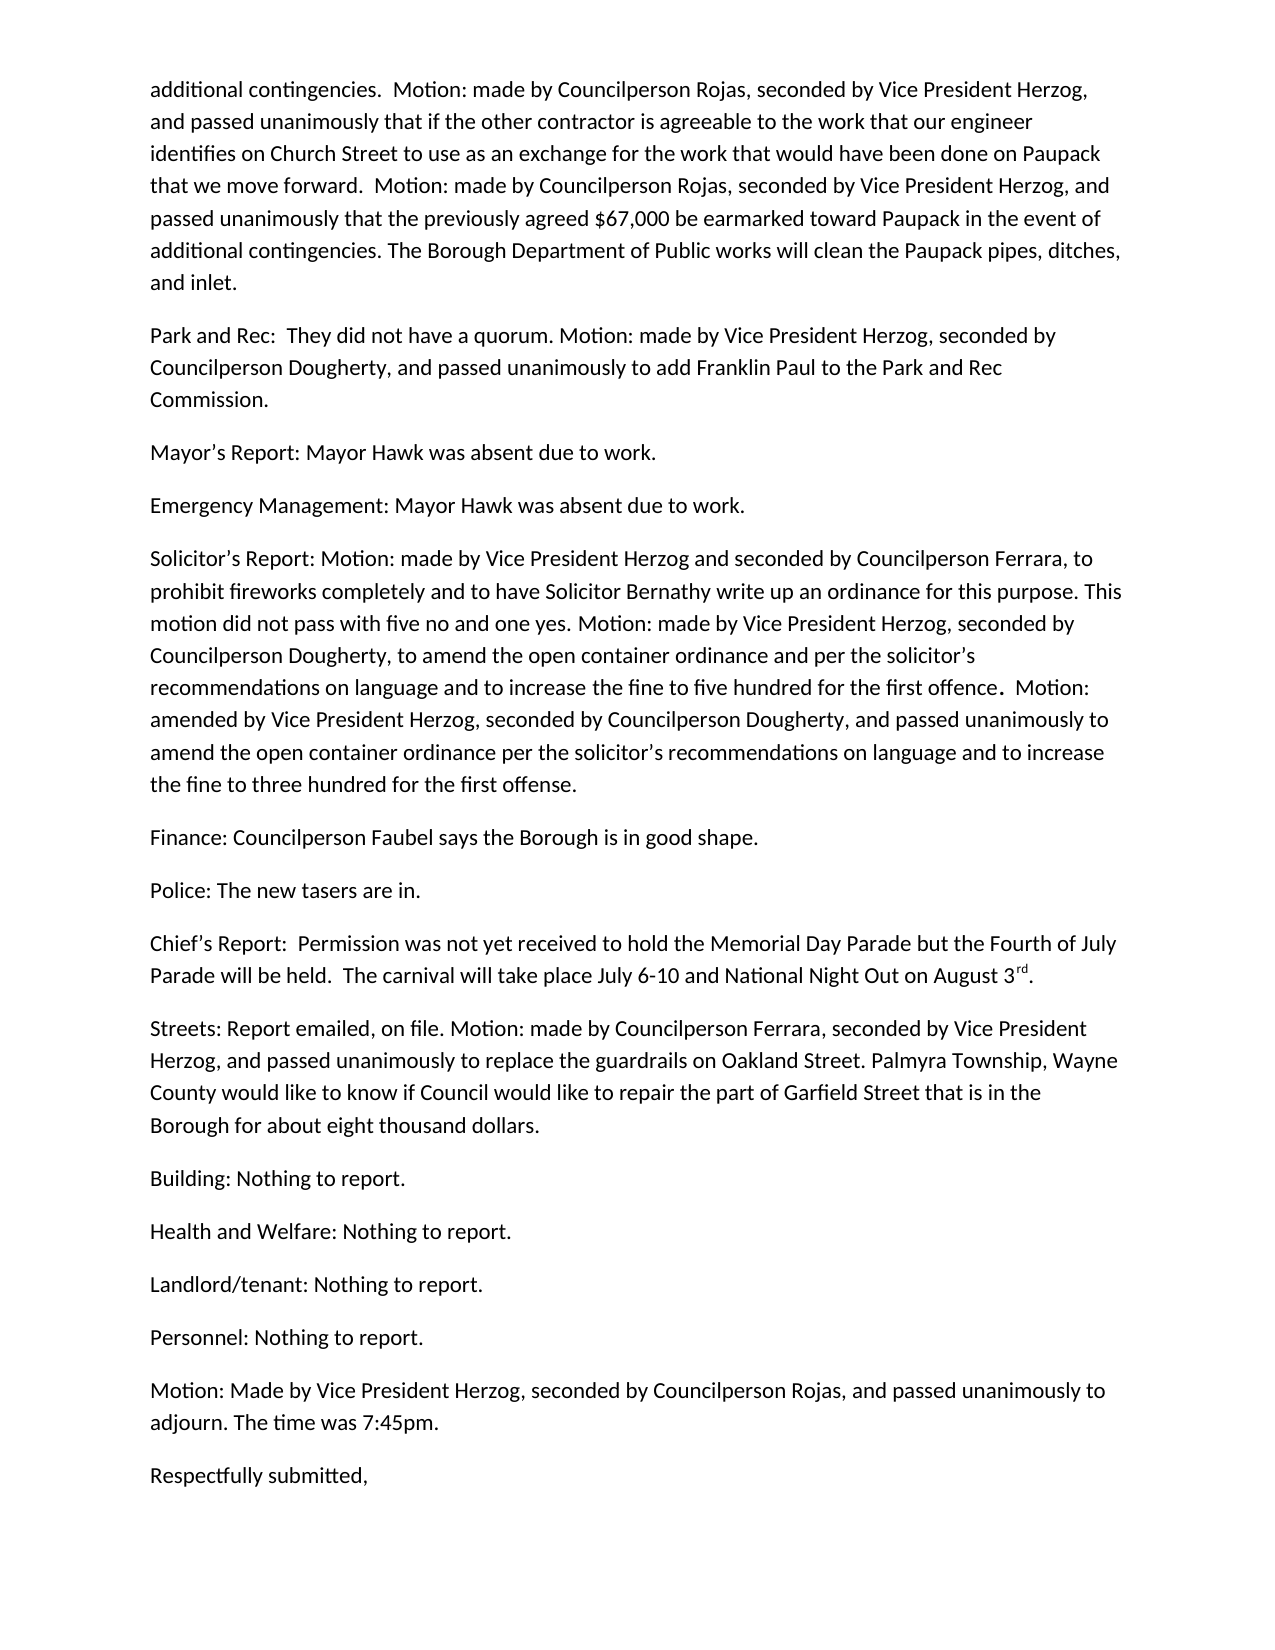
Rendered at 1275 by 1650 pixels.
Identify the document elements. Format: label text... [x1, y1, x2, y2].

text Streets: Report emailed, on file. Motion: made by Councilperson Ferrara, seconded by Vice President Herzog, and passed unanimously to replace the guardrails on Oakland Street. Palmyra Township, Wayne County would like to know if Council would like to repair the part of Garfield Street that is in the Borough for about eight thousand dollars. [150, 1014, 1125, 1139]
text Motion: Made by Vice President Herzog, seconded by Councilperson Rojas, and passed unanimously to adjourn. The time was 7:45pm. [150, 1376, 1125, 1436]
text Chief’s Report: Permission was not yet received to hold the Memorial Day Parade but the Fourth of July Parade will be held. The carnival will take place July 6-10 and National Night Out on August 3rd. [150, 929, 1125, 989]
text Health and Welfare: Nothing to report. [150, 1217, 1125, 1245]
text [150, 75, 1125, 296]
text Respectfully submitted, [150, 1461, 1125, 1489]
text Police: The new tasers are in. [150, 876, 1125, 904]
text Landlord/tenant: Nothing to report. [150, 1270, 1125, 1298]
text Personnel: Nothing to report. [150, 1323, 1125, 1351]
text Solicitor’s Report: Motion: made by Vice President Herzog and seconded by Councilperson Ferrara, to prohibit fireworks completely and to have Solicitor Bernathy write up an ordinance for this purpose. This motion did not pass with five no and one yes. Motion: made by Vice President Herzog, seconded by Councilperson Dougherty, to amend the open container ordinance and per the solicitor’s recommendations on language and to increase the fine to five hundred for the first offence. Motion: amended by Vice President Herzog, seconded by Councilperson Dougherty, and passed unanimously to amend the open container ordinance per the solicitor’s recommendations on language and to increase the fine to three hundred for the first offense. [150, 544, 1125, 798]
text Finance: Councilperson Faubel says the Borough is in good shape. [150, 823, 1125, 851]
text Building: Nothing to report. [150, 1164, 1125, 1192]
text Park and Rec: They did not have a quorum. Motion: made by Vice President Herzog, seconded by Councilperson Dougherty, and passed unanimously to add Franklin Paul to the Park and Rec Commission. [150, 321, 1125, 413]
text Mayor’s Report: Mayor Hawk was absent due to work. [150, 438, 1125, 467]
text Emergency Management: Mayor Hawk was absent due to work. [150, 492, 1125, 519]
